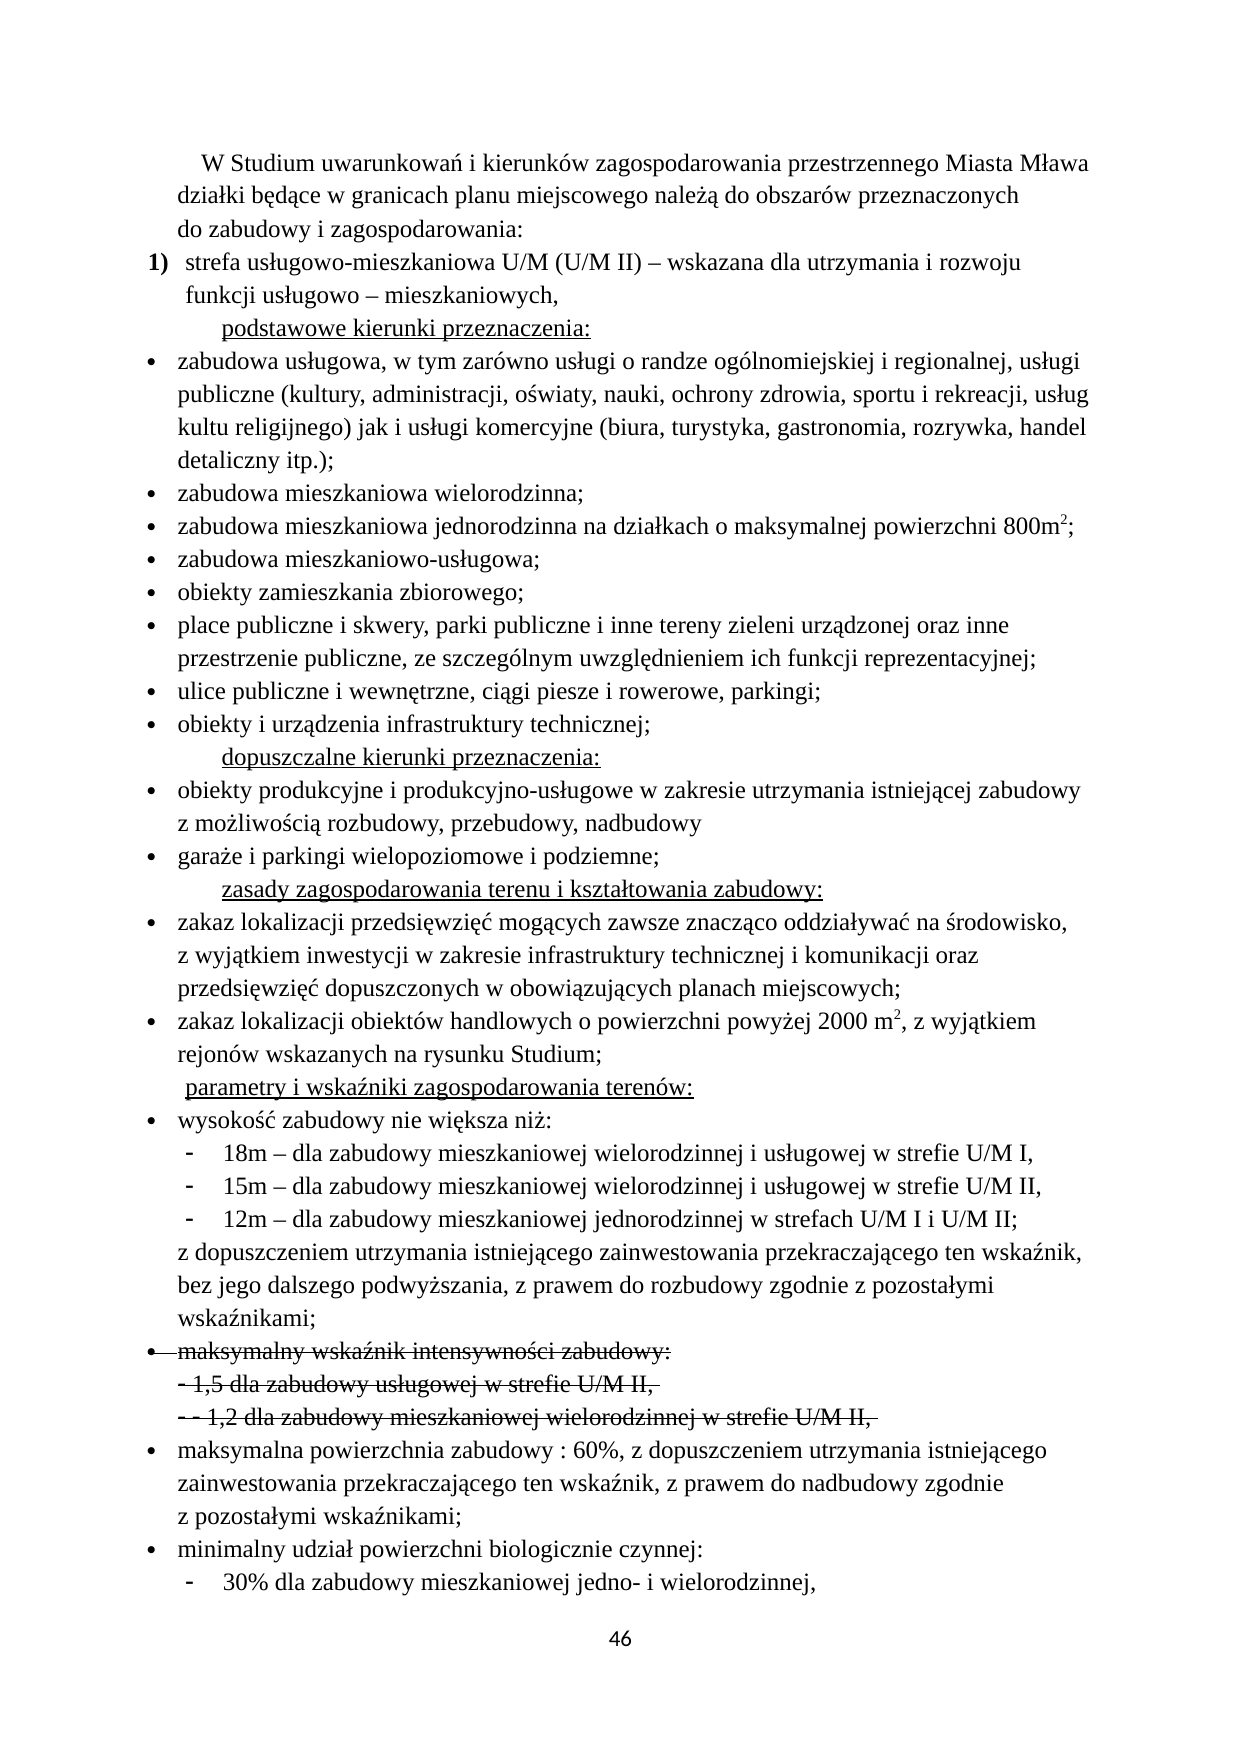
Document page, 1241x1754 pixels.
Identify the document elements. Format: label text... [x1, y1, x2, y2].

list minimalny udział powierzchni biologicznie czynnej: [148, 1534, 1093, 1563]
list obiekty zamieszkania zbiorowego; [148, 577, 1093, 606]
list zakaz lokalizacji obiektów handlowych o powierzchni powyżej 2000 m2, z wyjątkiem rejonów wskazanych na rysunku Studium; [148, 1006, 1093, 1068]
list ulice publiczne i wewnętrzne, ciągi piesze i rowerowe, parkingi; [148, 676, 1093, 705]
list 30% dla zabudowy mieszkaniowej jedno- i wielorodzinnej, [185, 1567, 1093, 1596]
text z dopuszczeniem utrzymania istniejącego zainwestowania przekraczającego ten wskaźnik, bez jego dalszego podwyższania, z prawem do rozbudowy zgodnie z pozostałymi wskaźnikami; [177, 1237, 1093, 1332]
list maksymalny wskaźnik intensywności zabudowy: [148, 1336, 1093, 1365]
text 1,2 dla zabudowy mieszkaniowej wielorodzinnej w strefie U/M II, [177, 1402, 1093, 1431]
text 1,5 dla zabudowy usługowej w strefie U/M II, [177, 1369, 1093, 1398]
list obiekty produkcyjne i produkcyjno-usługowe w zakresie utrzymania istniejącej zabudowy z możliwością rozbudowy, przebudowy, nadbudowy [148, 775, 1093, 837]
list wysokość zabudowy nie większa niż: [148, 1105, 1093, 1134]
list strefa usługowo-mieszkaniowa U/M (U/M II) – wskazana dla utrzymania i rozwoju funkcji usługowo – mieszkaniowych, [148, 247, 1093, 308]
list obiekty i urządzenia infrastruktury technicznej; [148, 709, 1093, 738]
list 12m – dla zabudowy mieszkaniowej jednorodzinnej w strefach U/M I i U/M II; [185, 1204, 1093, 1233]
list 18m – dla zabudowy mieszkaniowej wielorodzinnej i usługowej w strefie U/M I, [185, 1138, 1093, 1167]
list garaże i parkingi wielopoziomowe i podziemne; [148, 841, 1093, 870]
list zabudowa mieszkaniowo-usługowa; [148, 544, 1093, 573]
text podstawowe kierunki przeznaczenia: [148, 313, 1093, 341]
list zabudowa usługowa, w tym zarówno usługi o randze ogólnomiejskiej i regionalnej, usługi publiczne (kultury, administracji, oświaty, nauki, ochrony zdrowia, sportu i rekreacji, usług kultu religijnego) jak i usługi komercyjne (biura, turystyka, gastronomia, rozrywka, handel detaliczny itp.); [148, 346, 1093, 473]
text zasady zagospodarowania terenu i kształtowania zabudowy: [148, 874, 1093, 903]
text parametry i wskaźniki zagospodarowania terenów: [185, 1072, 1093, 1101]
text W Studium uwarunkowań i kierunków zagospodarowania przestrzennego Miasta Mława działki będące w granicach planu miejscowego należą do obszarów przeznaczonych do zabudowy i zagospodarowania: [177, 148, 1093, 242]
list maksymalna powierzchnia zabudowy : 60%, z dopuszczeniem utrzymania istniejącego zainwestowania przekraczającego ten wskaźnik, z prawem do nadbudowy zgodnie z pozostałymi wskaźnikami; [148, 1435, 1093, 1530]
list zakaz lokalizacji przedsięwzięć mogących zawsze znacząco oddziaływać na środowisko, z wyjątkiem inwestycji w zakresie infrastruktury technicznej i komunikacji oraz przedsięwzięć dopuszczonych w obowiązujących planach miejscowych; [148, 907, 1093, 1002]
list place publiczne i skwery, parki publiczne i inne tereny zieleni urządzonej oraz inne przestrzenie publiczne, ze szczególnym uwzględnieniem ich funkcji reprezentacyjnej; [148, 610, 1093, 672]
list zabudowa mieszkaniowa jednorodzinna na działkach o maksymalnej powierzchni 800m2; [148, 511, 1093, 539]
list 15m – dla zabudowy mieszkaniowej wielorodzinnej i usługowej w strefie U/M II, [185, 1171, 1093, 1200]
text dopuszczalne kierunki przeznaczenia: [148, 742, 1093, 771]
list zabudowa mieszkaniowa wielorodzinna; [148, 478, 1093, 507]
